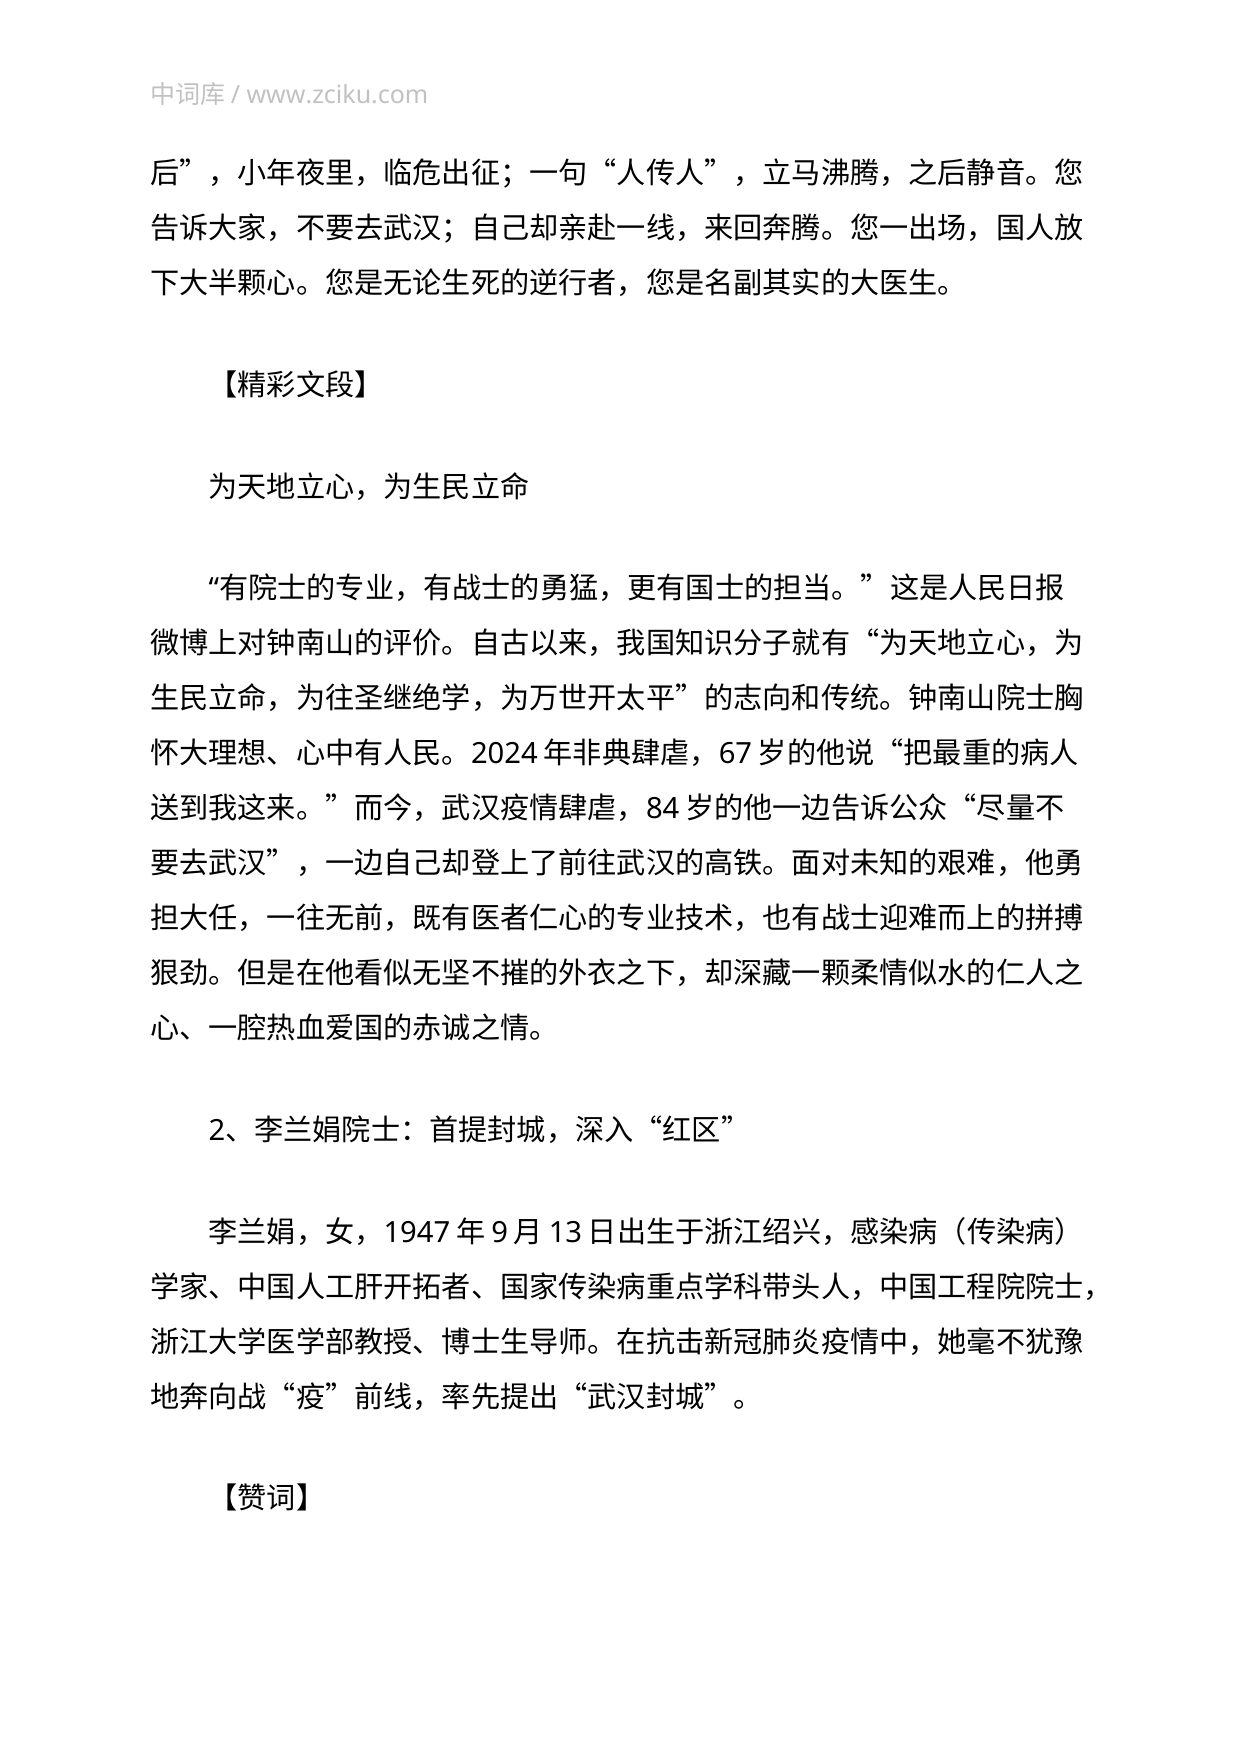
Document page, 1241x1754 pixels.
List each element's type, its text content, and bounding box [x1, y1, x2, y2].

text 【赞词】 [150, 1475, 1090, 1517]
text 2、李兰娟院士：首提封城，深入“红区” [150, 1106, 1090, 1149]
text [150, 150, 1090, 302]
text 为天地立心，为生民立命 [150, 463, 1090, 506]
text “有院士的专业，有战士的勇猛，更有国士的担当。”这是人民日报微博上对钟南山的评价。自古以来，我国知识分子就有“为天地立心，为生民立命，为往圣继绝学，为万世开太平”的志向和传统。钟南山院士胸怀大理想、心中有人民。2024年非典肆虐，67岁的他说“把最重的病人送到我这来。”而今，武汉疫情肆虐，84岁的他一边告诉公众“尽量不要去武汉”，一边自己却登上了前往武汉的高铁。面对未知的艰难，他勇担大任，一往无前，既有医者仁心的专业技术，也有战士迎难而上的拼搏狠劲。但是在他看似无坚不摧的外衣之下，却深藏一颗柔情似水的仁人之心、一腔热血爱国的赤诚之情。 [150, 565, 1090, 1047]
text 【精彩文段】 [150, 362, 1090, 404]
text 李兰娟，女，1947年9月13日出生于浙江绍兴，感染病（传染病）学家、中国人工肝开拓者、国家传染病重点学科带头人，中国工程院院士，浙江大学医学部教授、博士生导师。在抗击新冠肺炎疫情中，她毫不犹豫地奔向战“疫”前线，率先提出“武汉封城”。 [150, 1208, 1090, 1415]
